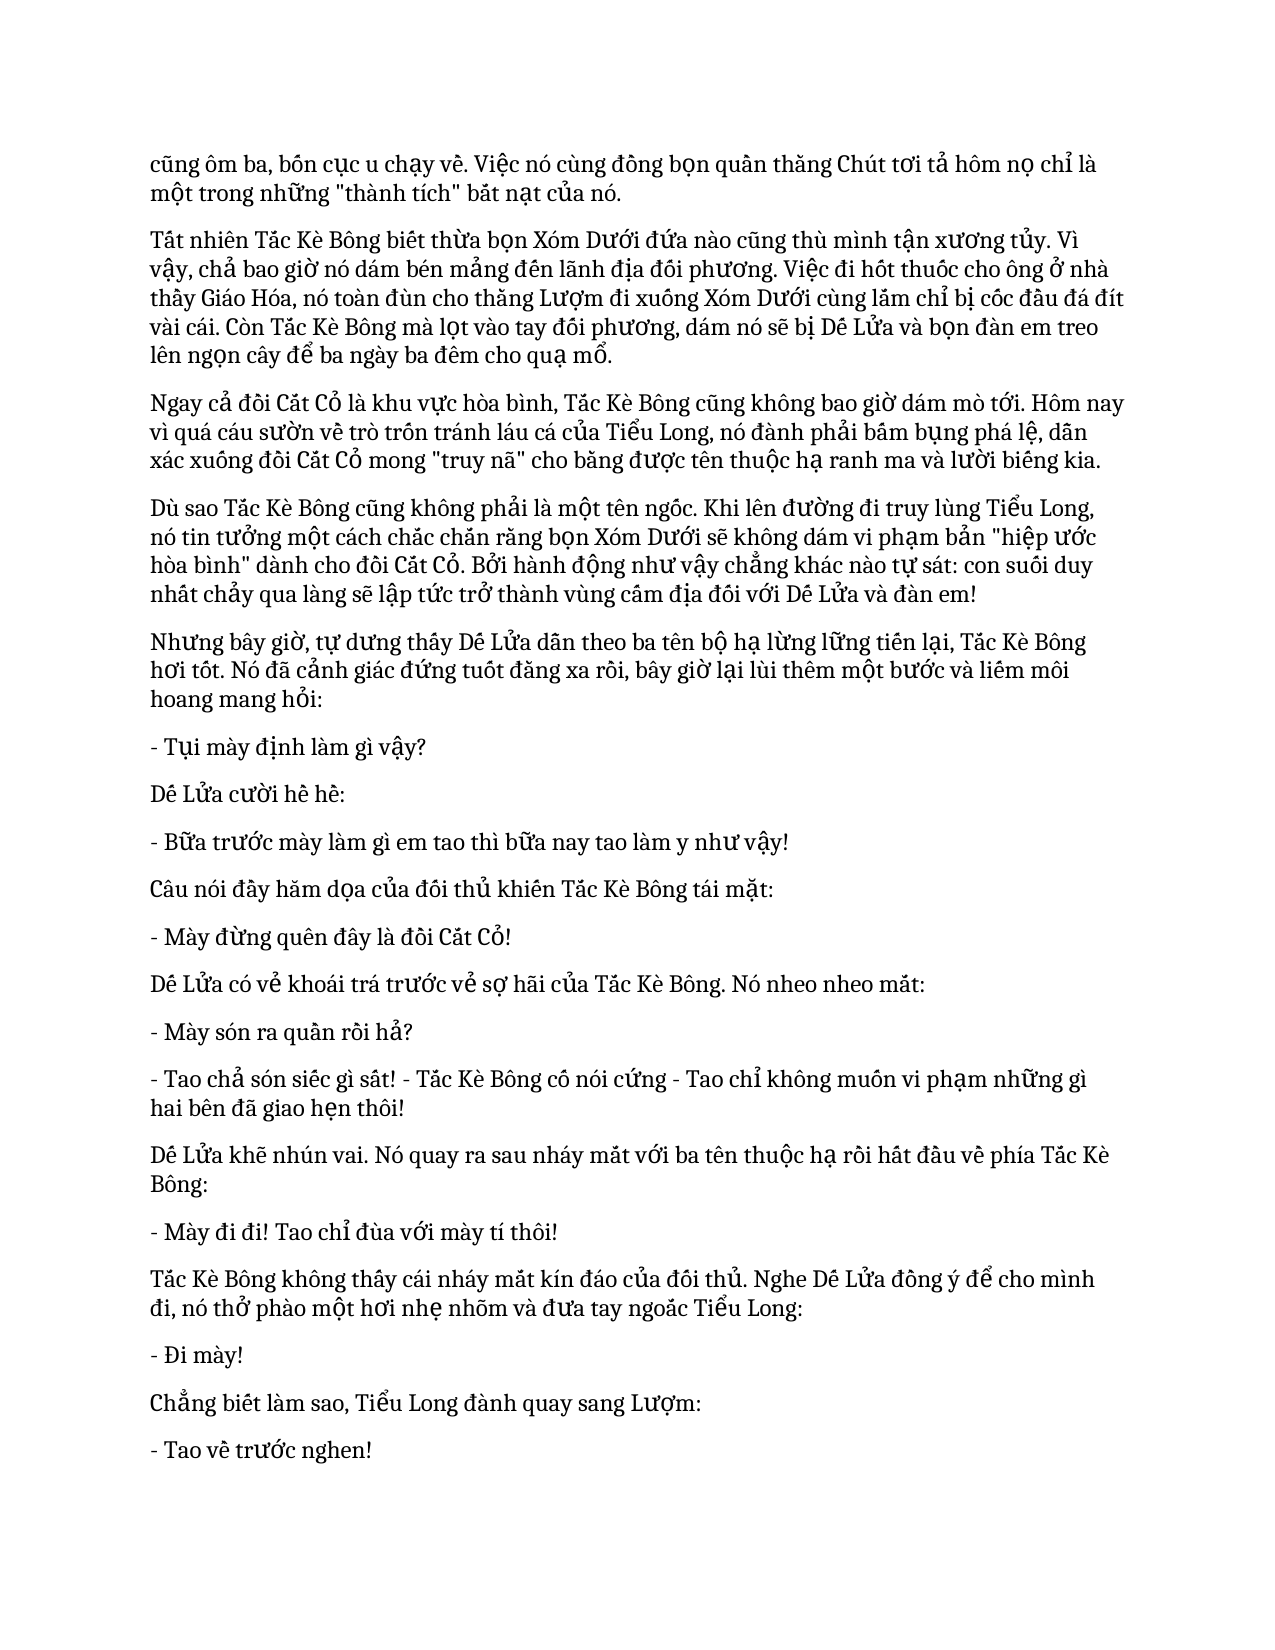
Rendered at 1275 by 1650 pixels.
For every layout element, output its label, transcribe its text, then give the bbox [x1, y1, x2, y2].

text - Tụi mày định làm gì vậy? [150, 732, 1125, 761]
text Chẳng biết làm sao, Tiểu Long đành quay sang Lượm: [150, 1389, 1125, 1417]
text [150, 150, 1125, 207]
text Dế Lửa có vẻ khoái trá trước vẻ sợ hãi của Tắc Kè Bông. Nó nheo nheo mắt: [150, 970, 1125, 999]
text Dế Lửa khẽ nhún vai. Nó quay ra sau nháy mắt với ba tên thuộc hạ rồi hất đầu về phía Tắc Kè Bông: [150, 1141, 1125, 1199]
text Tất nhiên Tắc Kè Bông biết thừa bọn Xóm Dưới đứa nào cũng thù mình tận xương tủy. Vì vậy, chả bao giờ nó dám bén mảng đến lãnh địa đối phương. Việc đi hốt thuốc cho ông ở nhà thầy Giáo Hóa, nó toàn đùn cho thằng Lượm đi xuống Xóm Dưới cùng lắm chỉ bị cốc đầu đá đít vài cái. Còn Tắc Kè Bông mà lọt vào tay đối phương, dám nó sẽ bị Dế Lửa và bọn đàn em treo lên ngọn cây để ba ngày ba đêm cho quạ mổ. [150, 226, 1125, 370]
text - Bữa trước mày làm gì em tao thì bữa nay tao làm y như vậy! [150, 827, 1125, 856]
text Tắc Kè Bông không thấy cái nháy mắt kín đáo của đối thủ. Nghe Dế Lửa đồng ý để cho mình đi, nó thở phào một hơi nhẹ nhõm và đưa tay ngoắc Tiểu Long: [150, 1265, 1125, 1322]
text Ngay cả đồi Cắt Cỏ là khu vực hòa bình, Tắc Kè Bông cũng không bao giờ dám mò tới. Hôm nay vì quá cáu sườn về trò trốn tránh láu cá của Tiểu Long, nó đành phải bấm bụng phá lệ, dẫn xác xuống đồi Cắt Cỏ mong "truy nã" cho bằng được tên thuộc hạ ranh ma và lười biếng kia. [150, 389, 1125, 475]
text - Mày đừng quên đây là đồi Cắt Cỏ! [150, 922, 1125, 951]
text - Mày són ra quần rồi hả? [150, 1017, 1125, 1046]
text - Đi mày! [150, 1341, 1125, 1370]
text Câu nói đầy hăm dọa của đối thủ khiến Tắc Kè Bông tái mặt: [150, 875, 1125, 904]
text - Tao về trước nghen! [150, 1436, 1125, 1465]
text Dế Lửa cười hề hề: [150, 780, 1125, 809]
text - Tao chả són siếc gì sất! - Tắc Kè Bông cố nói cứng - Tao chỉ không muốn vi phạm những gì hai bên đã giao hẹn thôi! [150, 1065, 1125, 1122]
text Nhưng bây giờ, tự dưng thấy Dế Lửa dẫn theo ba tên bộ hạ lừng lững tiến lại, Tắc Kè Bông hơi tốt. Nó đã cảnh giác đứng tuốt đằng xa rồi, bây giờ lại lùi thêm một bước và liếm môi hoang mang hỏi: [150, 627, 1125, 714]
text Dù sao Tắc Kè Bông cũng không phải là một tên ngốc. Khi lên đường đi truy lùng Tiểu Long, nó tin tưởng một cách chắc chắn rằng bọn Xóm Dưới sẽ không dám vi phạm bản "hiệp ước hòa bình" dành cho đồi Cắt Cỏ. Bởi hành động như vậy chẳng khác nào tự sát: con suối duy nhất chảy qua làng sẽ lập tức trở thành vùng cấm địa đối với Dế Lửa và đàn em! [150, 494, 1125, 609]
text - Mày đi đi! Tao chỉ đùa với mày tí thôi! [150, 1217, 1125, 1246]
